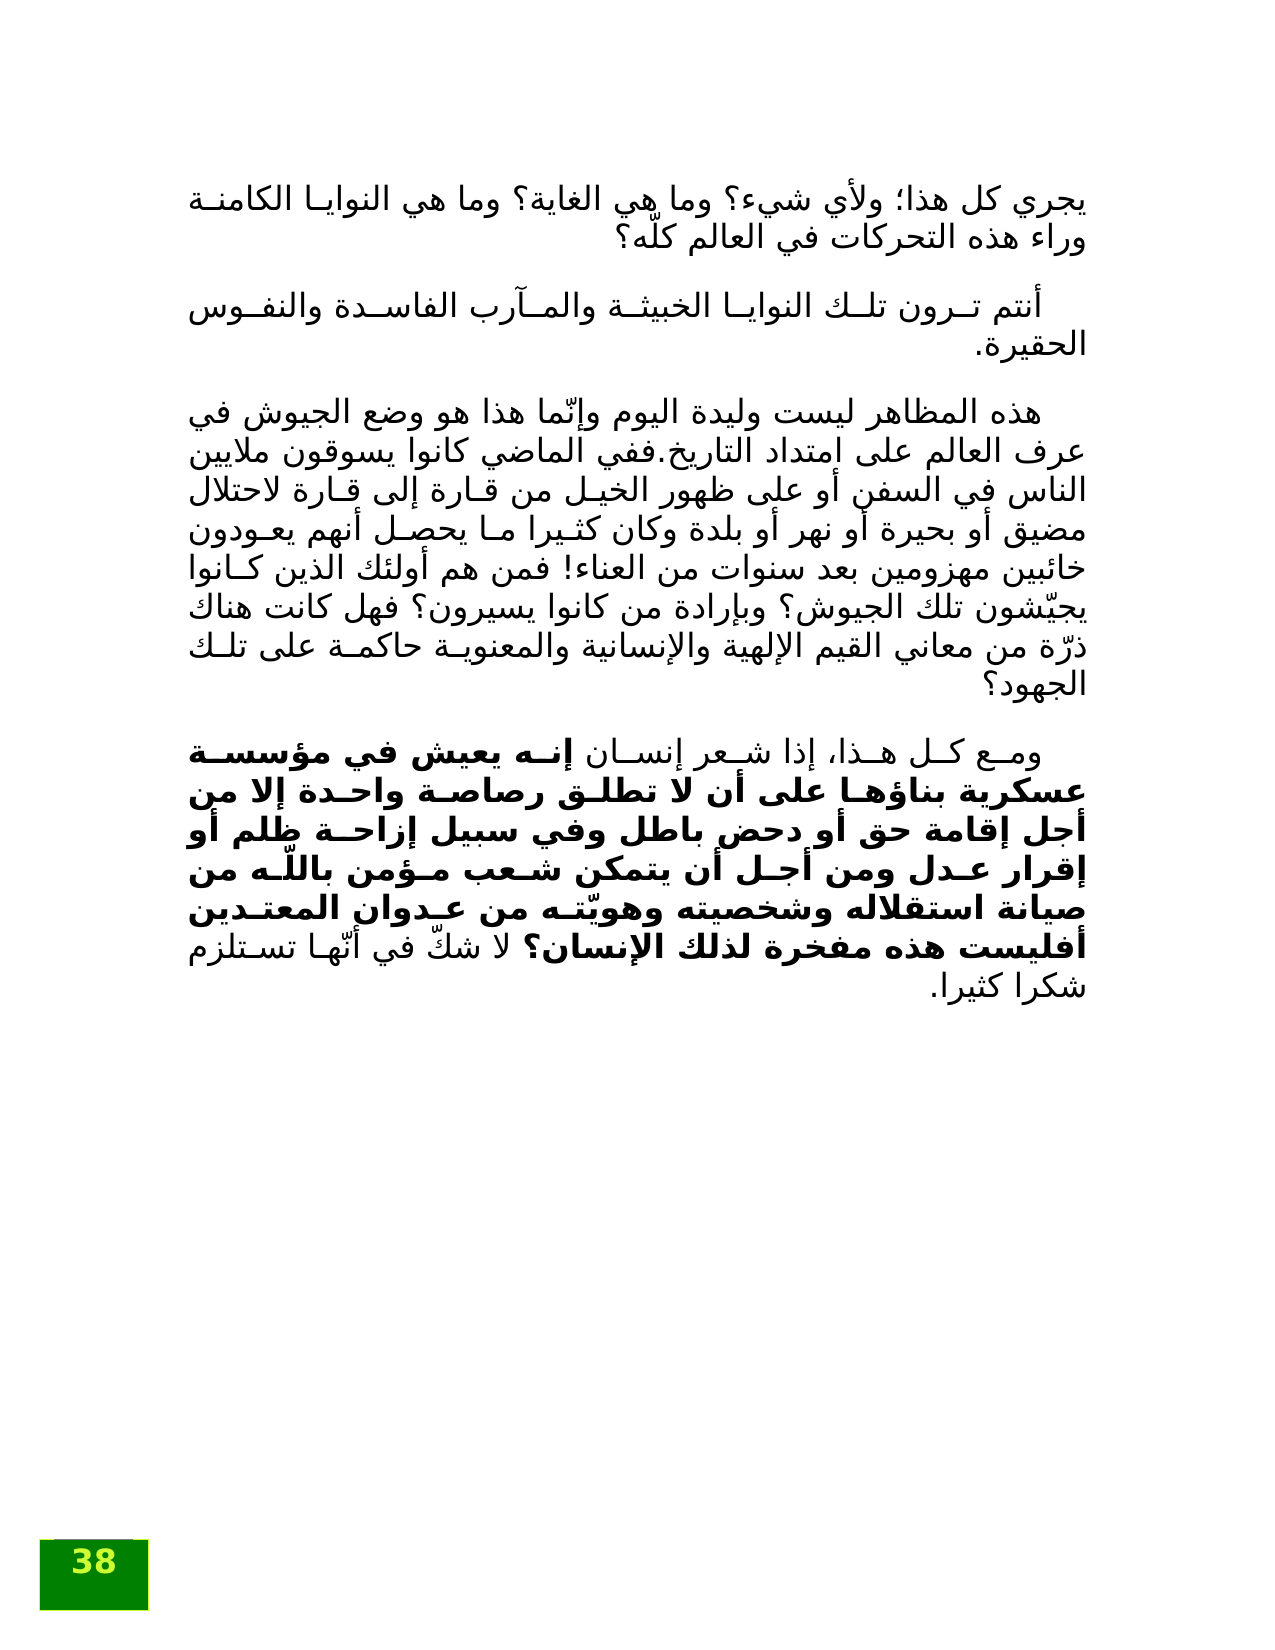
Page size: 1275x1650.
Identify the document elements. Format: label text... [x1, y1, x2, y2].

text هذه المظاهر ليست وليدة اليوم وإنّما هذا هو وضع الجيوش في عرف العالم على امتداد التاريخ.ففي الماضي كانوا يسوقون ملايين الناس في السفن أو على ظهور الخيل من قارة إلى قارة لاحتلال مضيق أو بحيرة أو نهر أو بلدة وكان كثيرا ما يحصل أنهم يعودون خائبين مهزومين بعد سنوات من العناء! فمن هم أولئك الذين كانوا يجيّشون تلك الجيوش؟ وبإرادة من كانوا يسيرون؟ فهل كانت هناك ذرّة من معاني القيم الإلهية والإنسانية والمعنوية حاكمة على تلك الجهود؟ [187, 393, 1087, 704]
text يجري كل هذا؛ ولأي شيء؟ وما هي الغاية؟ وما هي النوايا الكامنة وراء هذه التحركات في العالم كلّه؟ [187, 179, 1087, 257]
text أنتم ترون تلك النوايا الخبيثة والمآرب الفاسدة والنفوس الحقيرة. [187, 286, 1087, 364]
text ومع كل هذا، إذا شعر إنسان إنه يعيش في مؤسسة عسكرية بناؤها على أن لا تطلق رصاصة واحدة إلا من أجل إقامة حق أو دحض باطل وفي سبيل إزاحة ظلم أو إقرار عدل ومن أجل أن يتمكن شعب مؤمن باللّه من صيانة استقلاله وشخصيته وهويّته من عدوان المعتدين أفليست هذه مفخرة لذلك الإنسان؟ لا شكّ في أنّها تستلزم شكرا كثيرا. [187, 733, 1087, 1005]
